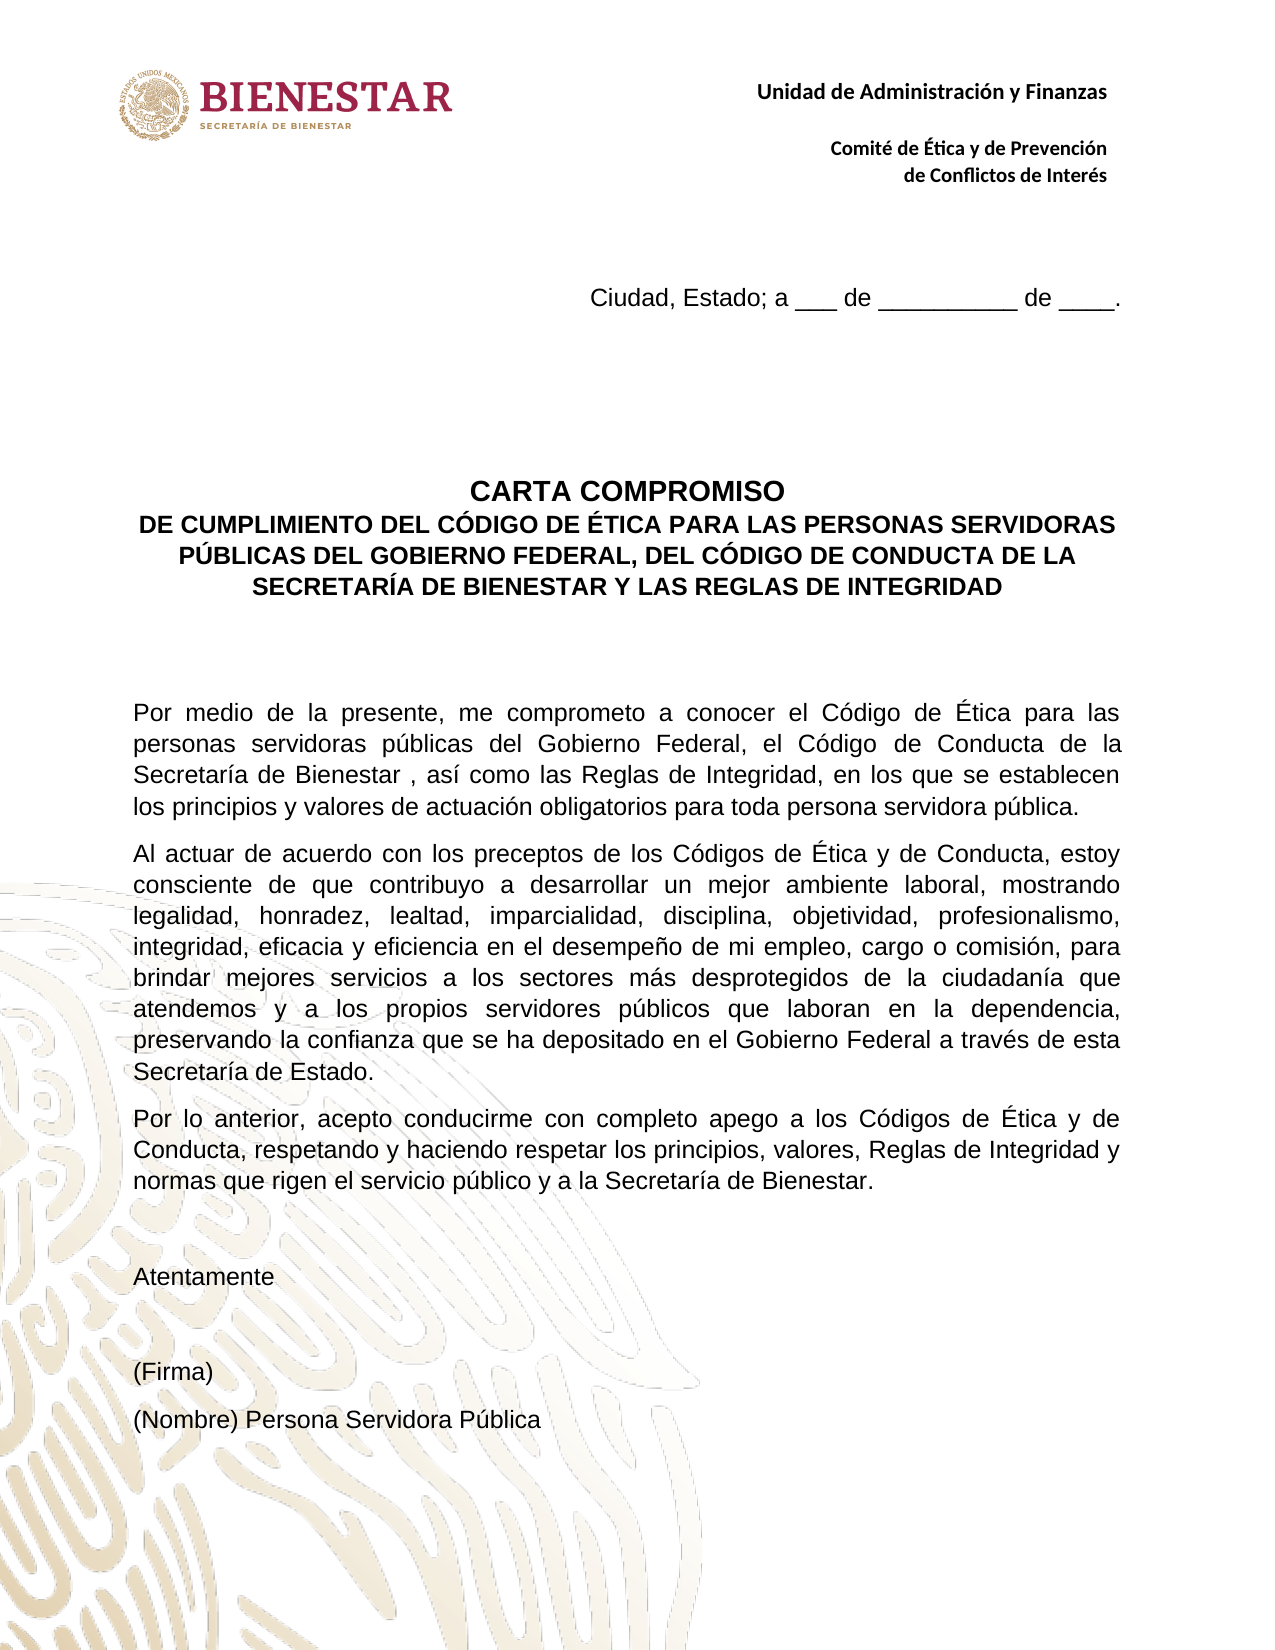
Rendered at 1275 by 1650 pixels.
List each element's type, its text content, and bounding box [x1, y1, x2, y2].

text (Firma) [133, 1357, 1122, 1386]
text Por medio de la presente, me comprometo a conocer el Código de Ética para las personas servidoras públicas del Gobierno Federal, el Código de Conducta de la Secretaría de Bienestar , así como las Reglas de Integridad, en los que se establecen los principios y valores de actuación obligatorios para toda persona servidora pública. [133, 698, 1122, 820]
text Al actuar de acuerdo con los preceptos de los Códigos de Ética y de Conducta, estoy consciente de que contribuyo a desarrollar un mejor ambiente laboral, mostrando legalidad, honradez, lealtad, imparcialidad, disciplina, objetividad, profesionalismo, integridad, eficacia y eficiencia en el desempeño de mi empleo, cargo o comisión, para brindar mejores servicios a los sectores más desprotegidos de la ciudadanía que atendemos y a los propios servidores públicos que laboran en la dependencia, preservando la confianza que se ha depositado en el Gobierno Federal a través de esta Secretaría de Estado. [133, 839, 1122, 1085]
text Atentamente [133, 1262, 1122, 1291]
picture [0, 0, 476, 245]
text DE CUMPLIMIENTO DEL CÓDIGO DE ÉTICA PARA LAS PERSONAS SERVIDORAS PÚBLICAS DEL GOBIERNO FEDERAL, DEL CÓDIGO DE CONDUCTA DE LA SECRETARÍA DE BIENESTAR Y LAS REGLAS DE INTEGRIDAD [133, 510, 1122, 601]
text Ciudad, Estado; a ___ de __________ de ____. [133, 283, 1122, 312]
picture [0, 882, 704, 1650]
text CARTA COMPROMISO [133, 474, 1122, 507]
text Por lo anterior, acepto conducirme con completo apego a los Códigos de Ética y de Conducta, respetando y haciendo respetar los principios, valores, Reglas de Integridad y normas que rigen el servicio público y a la Secretaría de Bienestar. [133, 1104, 1122, 1195]
text (Nombre) Persona Servidora Pública [133, 1405, 1122, 1434]
